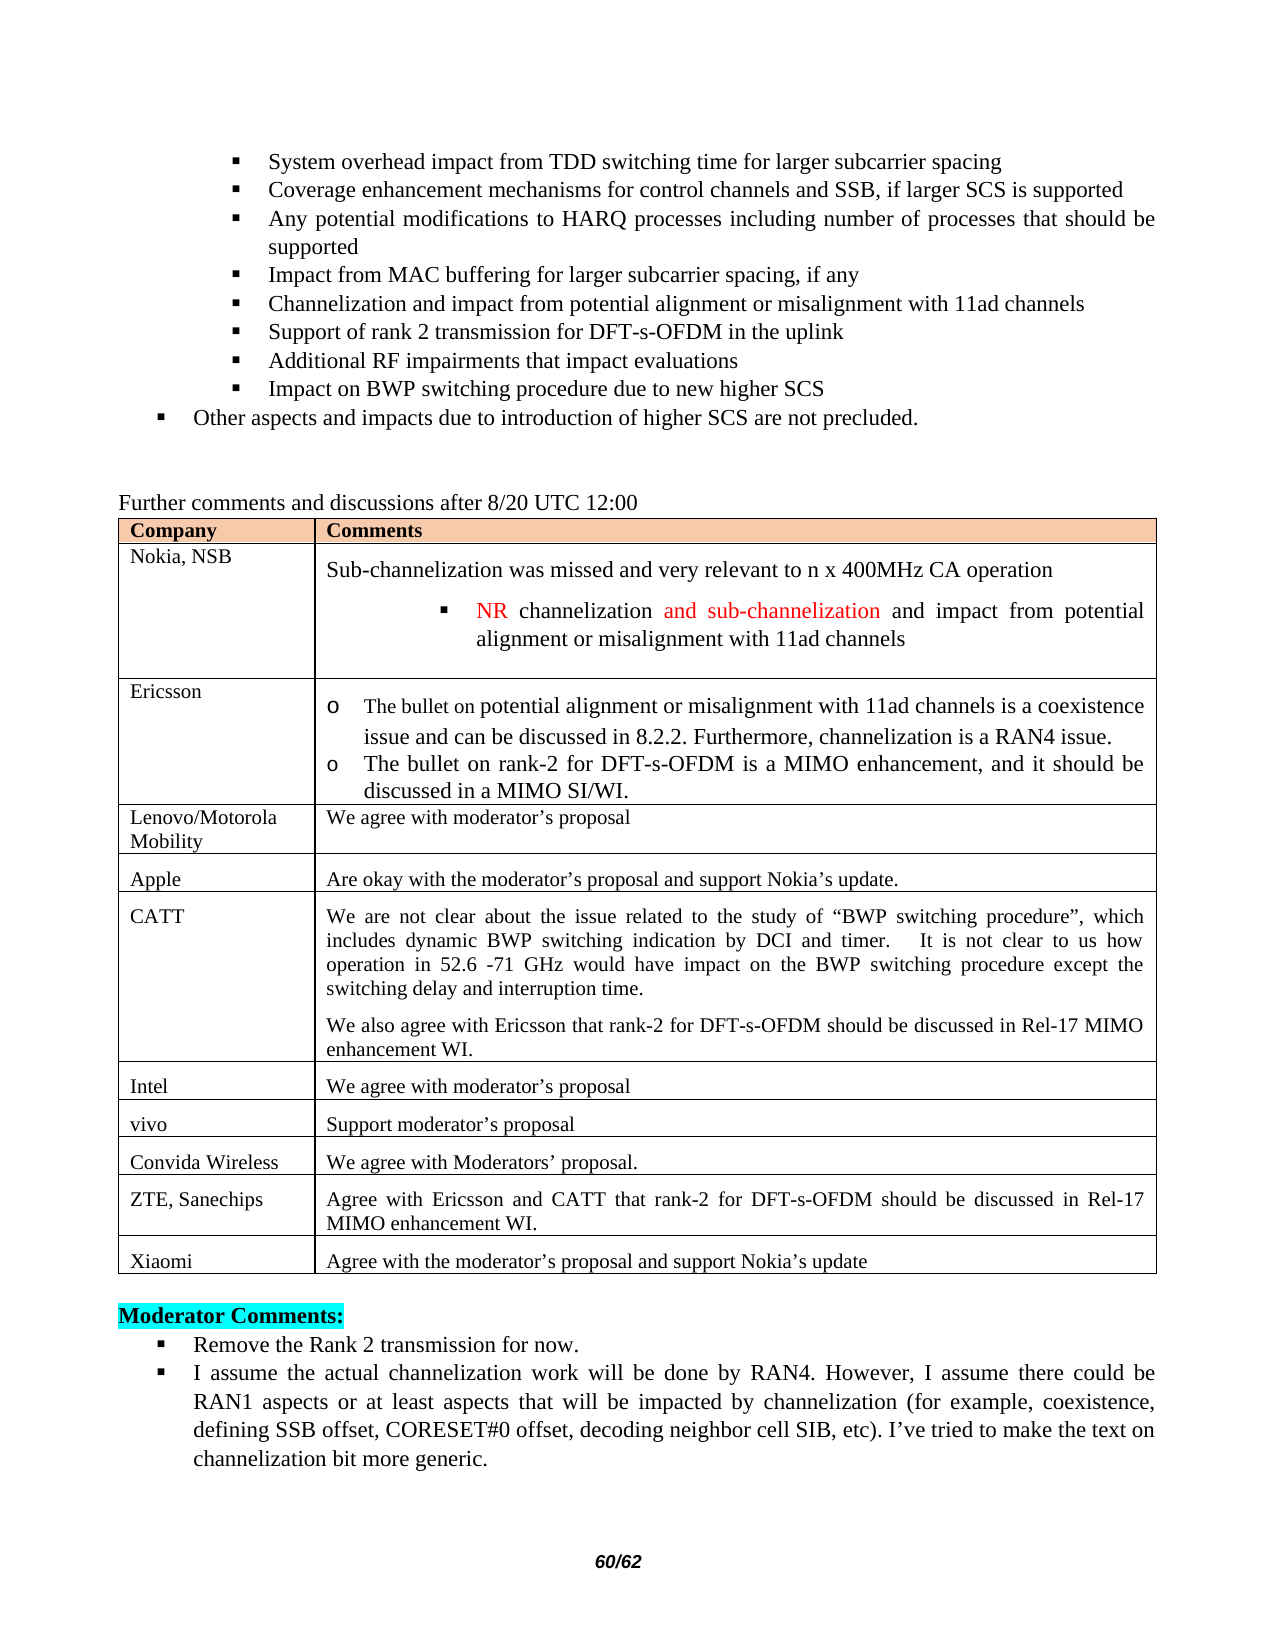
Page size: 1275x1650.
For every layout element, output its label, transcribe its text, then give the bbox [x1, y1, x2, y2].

table_cell Intel [119, 1062, 314, 1098]
list Other aspects and impacts due to introduction of higher SCS are not precluded. [156, 404, 1157, 430]
list Impact on BWP switching procedure due to new higher SCS [231, 375, 1157, 402]
table_cell Support moderator’s proposal [316, 1100, 1156, 1136]
list Impact from MAC buffering for larger subcarrier spacing, if any [231, 261, 1157, 288]
table_cell Agree with the moderator’s proposal and support Nokia’s update [316, 1236, 1156, 1273]
list Coverage enhancement mechanisms for control channels and SSB, if larger SCS is supported [231, 176, 1157, 202]
table_cell ZTE, Sanechips [119, 1175, 314, 1235]
list I assume the actual channelization work will be done by RAN4. However, I assume there could be RAN1 aspects or at least aspects that will be impacted by channelization (for example, coexistence, defining SSB offset, CORESET#0 offset, decoding neighbor cell SIB, etc). I’ve tried to make the text on channelization bit more generic. [156, 1359, 1157, 1471]
table_cell CATT [119, 892, 314, 1061]
table_cell The bullet on potential alignment or misalignment with 11ad channels is a coexistence issue and can be discussed in 8.2.2. Furthermore, channelization is a RAN4 issue. The bullet on rank-2 for DFT-s-OFDM is a MIMO enhancement, and it should be discussed in a MIMO SI/WI. [316, 679, 1156, 804]
text Moderator Comments: [118, 1302, 1157, 1329]
list System overhead impact from TDD switching time for larger subcarrier spacing [231, 148, 1157, 174]
table_cell We agree with moderator’s proposal [316, 1062, 1156, 1098]
text Further comments and discussions after 8/20 UTC 12:00 [118, 489, 1157, 515]
table_cell Are okay with the moderator’s proposal and support Nokia’s update. [316, 854, 1156, 891]
table_header Comments [316, 519, 1156, 542]
table_cell Lenovo/Motorola Mobility [119, 805, 314, 853]
table_cell We agree with Moderators’ proposal. [316, 1137, 1156, 1174]
table_cell Xiaomi [119, 1236, 314, 1273]
list Any potential modifications to HARQ processes including number of processes that should be supported [231, 204, 1157, 259]
list Remove the Rank 2 transmission for now. [156, 1331, 1157, 1357]
table_cell Agree with Ericsson and CATT that rank-2 for DFT-s-OFDM should be discussed in Rel-17 MIMO enhancement WI. [316, 1175, 1156, 1235]
table_header Company [119, 519, 314, 542]
table_cell Sub-channelization was missed and very relevant to n x 400MHz CA operation NR channelization and sub-channelization and impact from potential alignment or misalignment with 11ad channels [316, 544, 1156, 678]
table_cell vivo [119, 1100, 314, 1136]
table_cell We are not clear about the issue related to the study of “BWP switching procedure”, which includes dynamic BWP switching indication by DCI and timer. It is not clear to us how operation in 52.6 -71 GHz would have impact on the BWP switching procedure except the switching delay and interruption time. We also agree with Ericsson that rank-2 for DFT-s-OFDM should be discussed in Rel-17 MIMO enhancement WI. [316, 892, 1156, 1061]
list Support of rank 2 transmission for DFT-s-OFDM in the uplink [231, 318, 1157, 345]
table_cell Apple [119, 854, 314, 891]
list Channelization and impact from potential alignment or misalignment with 11ad channels [231, 290, 1157, 316]
list Additional RF impairments that impact evaluations [231, 347, 1157, 373]
table_cell Nokia, NSB [119, 544, 314, 678]
table_cell Ericsson [119, 679, 314, 804]
table_cell We agree with moderator’s proposal [316, 805, 1156, 853]
table_cell Convida Wireless [119, 1137, 314, 1174]
